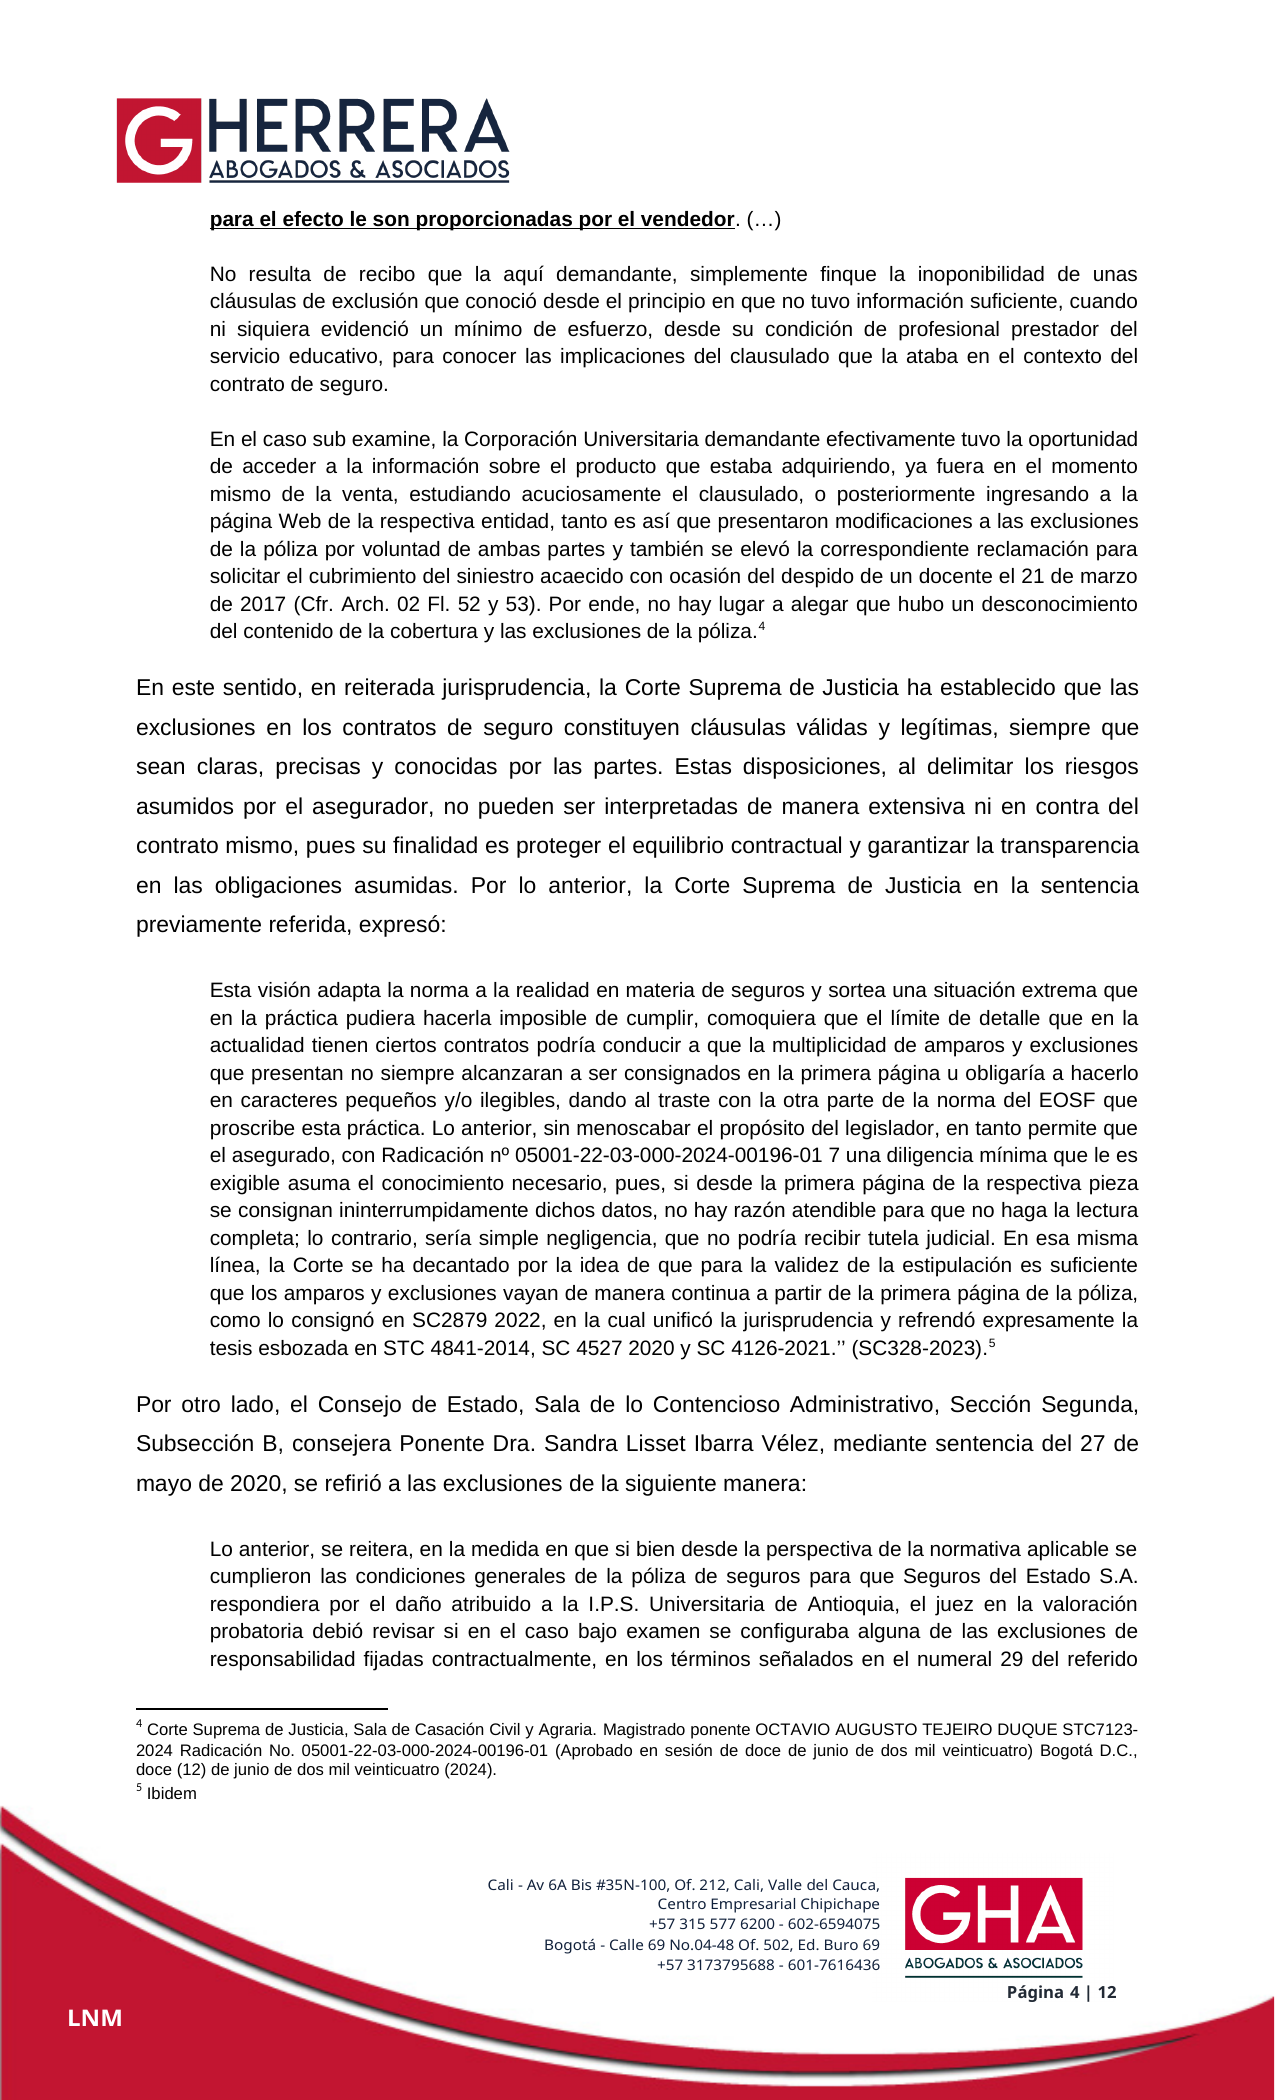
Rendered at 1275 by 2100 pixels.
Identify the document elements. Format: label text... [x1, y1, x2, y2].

text Por otro lado, el Consejo de Estado, Sala de lo Contencioso Administrativo, Sección Segunda, Subsección B, consejera Ponente Dra. Sandra Lisset Ibarra Vélez, mediante sentencia del 27 de mayo de 2020, se refirió a las exclusiones de la siguiente manera: [136, 1391, 1140, 1496]
text En este sentido, en reiterada jurisprudencia, la Corte Suprema de Justicia ha establecido que las exclusiones en los contratos de seguro constituyen cláusulas válidas y legítimas, siempre que sean claras, precisas y conocidas por las partes. Estas disposiciones, al delimitar los riesgos asumidos por el asegurador, no pueden ser interpretadas de manera extensiva ni en contra del contrato mismo, pues su finalidad es proteger el equilibrio contractual y garantizar la transparencia en las obligaciones asumidas. Por lo anterior, la Corte Suprema de Justicia en la sentencia previamente referida, expresó: [136, 674, 1140, 937]
picture [96, 75, 529, 206]
picture [0, 1793, 1275, 2100]
text No resulta de recibo que la aquí demandante, simplemente finque la inoponibilidad de unas cláusulas de exclusión que conoció desde el principio en que no tuvo información suficiente, cuando ni siquiera evidenció un mínimo de esfuerzo, desde su condición de profesional prestador del servicio educativo, para conocer las implicaciones del clausulado que la ataba en el contexto del contrato de seguro. [209, 262, 1140, 396]
text Esta visión adapta la norma a la realidad en materia de seguros y sortea una situación extrema que en la práctica pudiera hacerla imposible de cumplir, comoquiera que el límite de detalle que en la actualidad tienen ciertos contratos podría conducir a que la multiplicidad de amparos y exclusiones que presentan no siempre alcanzaran a ser consignados en la primera página u obligaría a hacerlo en caracteres pequeños y/o ilegibles, dando al traste con la otra parte de la norma del EOSF que proscribe esta práctica. Lo anterior, sin menoscabar el propósito del legislador, en tanto permite que el asegurado, con Radicación nº 05001-22-03-000-2024-00196-01 7 una diligencia mínima que le es exigible asuma el conocimiento necesario, pues, si desde la primera página de la respectiva pieza se consignan ininterrumpidamente dichos datos, no hay razón atendible para que no haga la lectura completa; lo contrario, sería simple negligencia, que no podría recibir tutela judicial. En esa misma línea, la Corte se ha decantado por la idea de que para la validez de la estipulación es suficiente que los amparos y exclusiones vayan de manera continua a partir de la primera página de la póliza, como lo consignó en SC2879 2022, en la cual unificó la jurisprudencia y refrendó expresamente la tesis esbozada en STC 4841-2014, SC 4527 2020 y SC 4126-2021.’’ (SC328-2023). [209, 978, 1140, 1359]
text En el caso sub examine, la Corporación Universitaria demandante efectivamente tuvo la oportunidad de acceder a la información sobre el producto que estaba adquiriendo, ya fuera en el momento mismo de la venta, estudiando acuciosamente el clausulado, o posteriormente ingresando a la página Web de la respectiva entidad, tanto es así que presentaron modificaciones a las exclusiones de la póliza por voluntad de ambas partes y también se elevó la correspondiente reclamación para solicitar el cubrimiento del siniestro acaecido con ocasión del despido de un docente el 21 de marzo de 2017 (Cfr. Arch. 02 Fl. 52 y 53). Por ende, no hay lugar a alegar que hubo un desconocimiento del contenido de la cobertura y las exclusiones de la póliza. [209, 427, 1140, 643]
